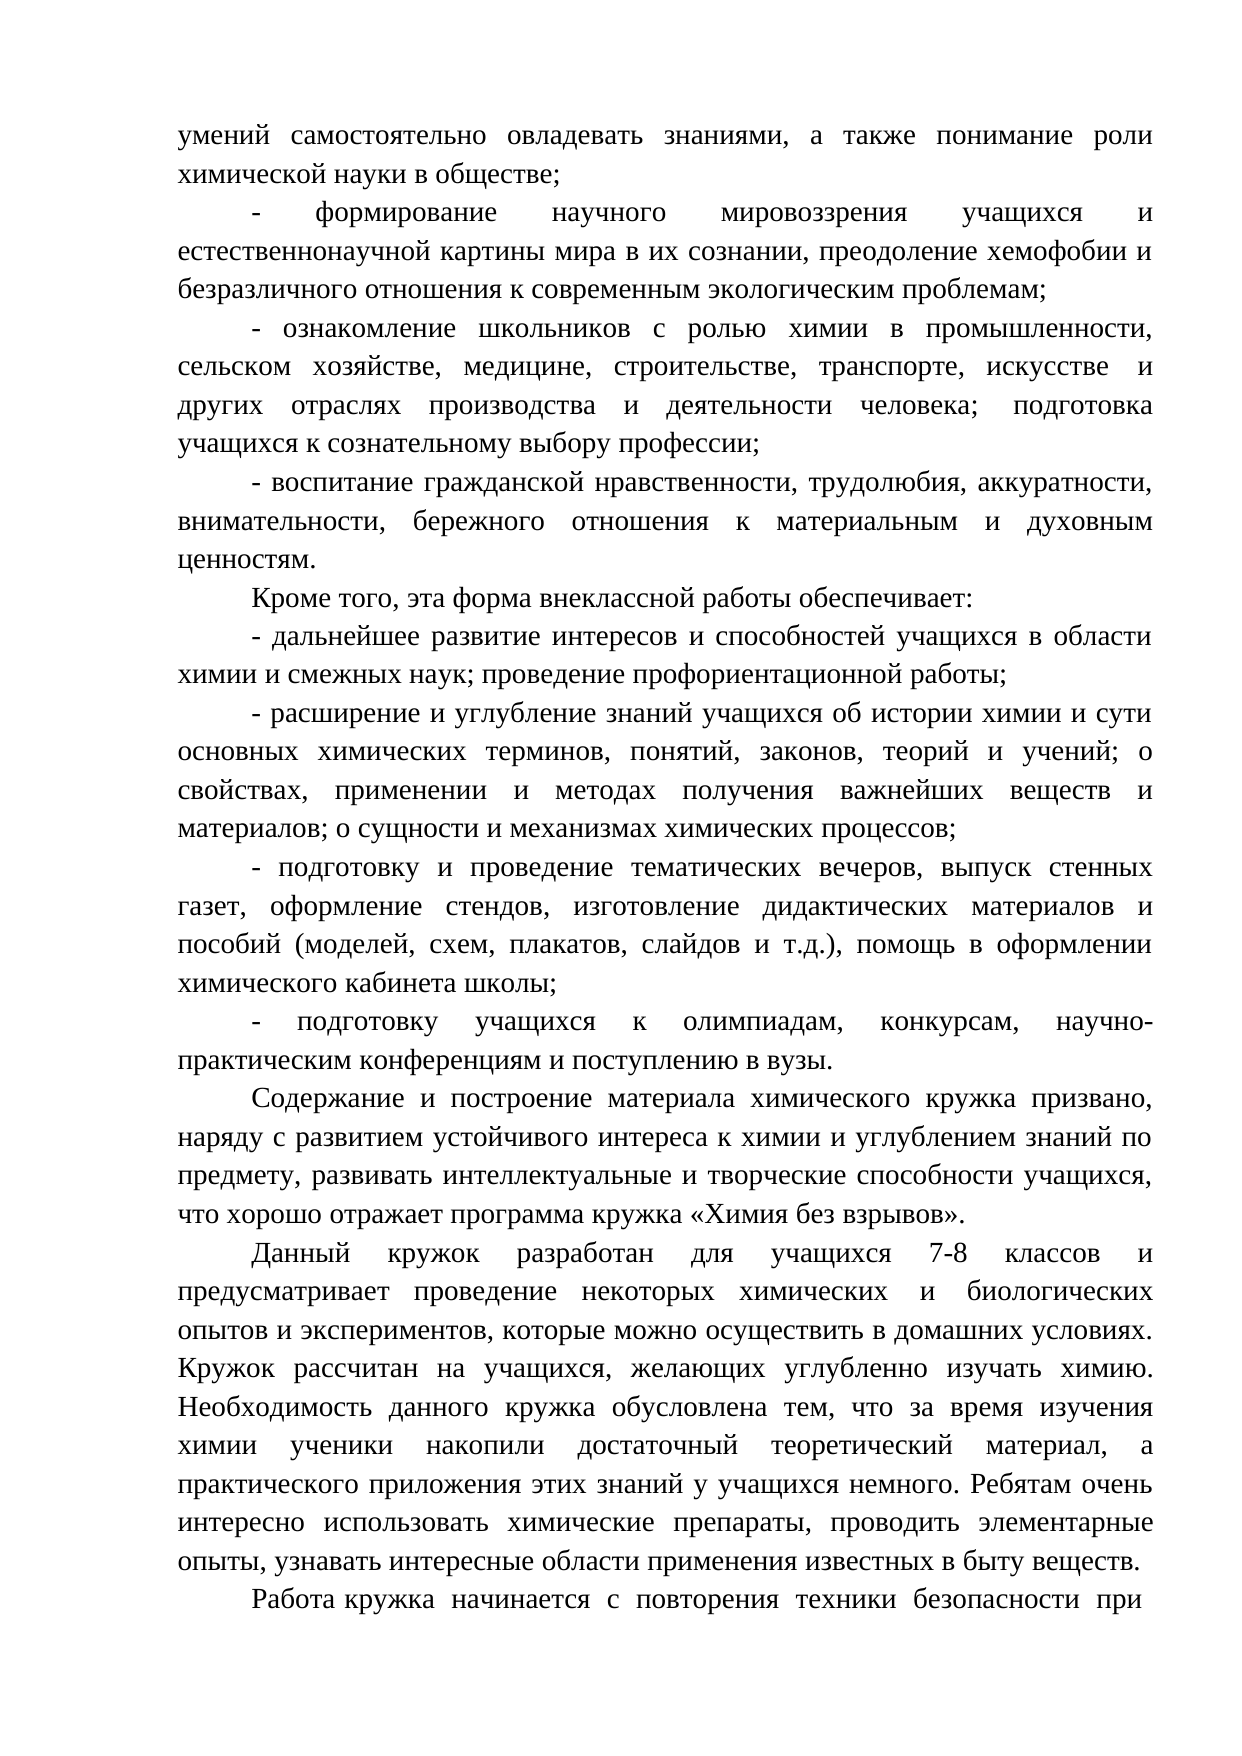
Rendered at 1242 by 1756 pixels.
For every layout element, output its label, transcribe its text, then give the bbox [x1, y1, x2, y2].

text Работа кружка начинается с повторения техники безопасности при [251, 1582, 1217, 1615]
text Содержание и построение материала химического кружка призвано, наряду с развитием устойчивого интереса к химии и углублением знаний по предмету, развивать интеллектуальные и творческие способности учащихся, что хорошо отражает программа кружка «Химия без взрывов». [177, 1080, 1153, 1229]
text Кроме того, эта форма внеклассной работы обеспечивает: [251, 580, 1217, 613]
list подготовку учащихся к олимпиадам, конкурсам, научно- практическим конференциям и поступлению в вузы. [177, 1003, 1154, 1075]
list подготовку и проведение тематических вечеров, выпуск стенных газет, оформление стендов, изготовление дидактических материалов и пособий (моделей, схем, плакатов, слайдов и т.д.), помощь в оформлении химического кабинета школы; [177, 849, 1153, 998]
list воспитание гражданской нравственности, трудолюбия, аккуратности, внимательности, бережного отношения к материальным и духовным ценностям. [177, 464, 1153, 575]
list дальнейшее развитие интересов и способностей учащихся в области химии и смежных наук; проведение профориентационной работы; [177, 618, 1153, 690]
list ознакомление школьников с ролью химии в промышленности, сельском хозяйстве, медицине, строительстве, транспорте, искусстве и других отраслях производства и деятельности человека; подготовка учащихся к сознательному выбору профессии; [177, 310, 1153, 459]
text Данный кружок разработан для учащихся 7-8 классов и предусматривает проведение некоторых химических и биологических опытов и экспериментов, которые можно осуществить в домашних условиях. Кружок рассчитан на учащихся, желающих углубленно изучать химию. Необходимость данного кружка обусловлена тем, что за время изучения химии ученики накопили достаточный теоретический материал, а практического приложения этих знаний у учащихся немного. Ребятам очень интересно использовать химические препараты, проводить элементарные опыты, узнавать интересные области применения известных в быту веществ. [177, 1235, 1153, 1577]
list расширение и углубление знаний учащихся об истории химии и сути основных химических терминов, понятий, законов, теорий и учений; о свойствах, применении и методах получения важнейших веществ и материалов; о сущности и механизмах химических процессов; [177, 695, 1153, 844]
text умений самостоятельно овладевать знаниями, а также понимание роли химической науки в обществе; [177, 117, 1153, 189]
list формирование научного мировоззрения учащихся и естественнонаучной картины мира в их сознании, преодоление хемофобии и безразличного отношения к современным экологическим проблемам; [177, 194, 1153, 305]
